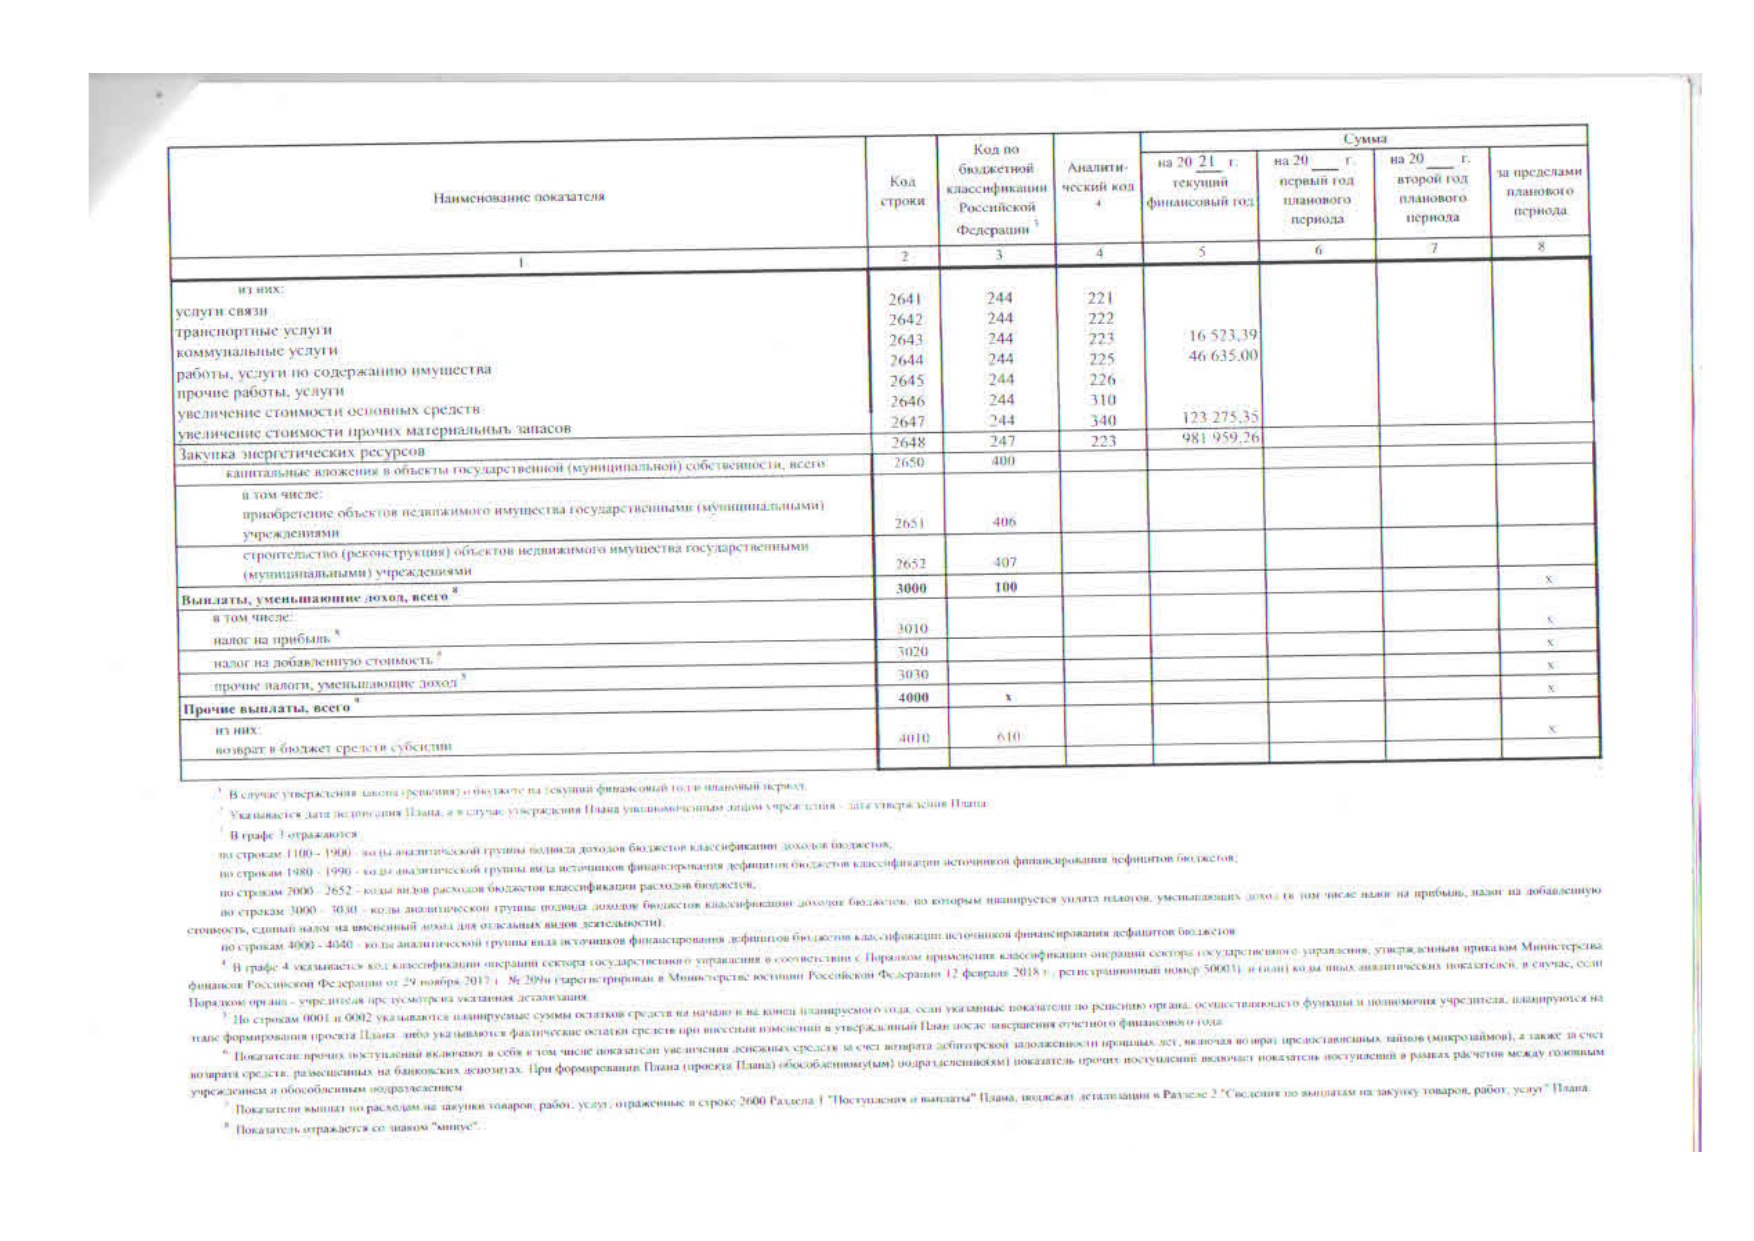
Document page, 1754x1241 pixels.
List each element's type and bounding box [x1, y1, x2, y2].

picture [88, 73, 1703, 1152]
